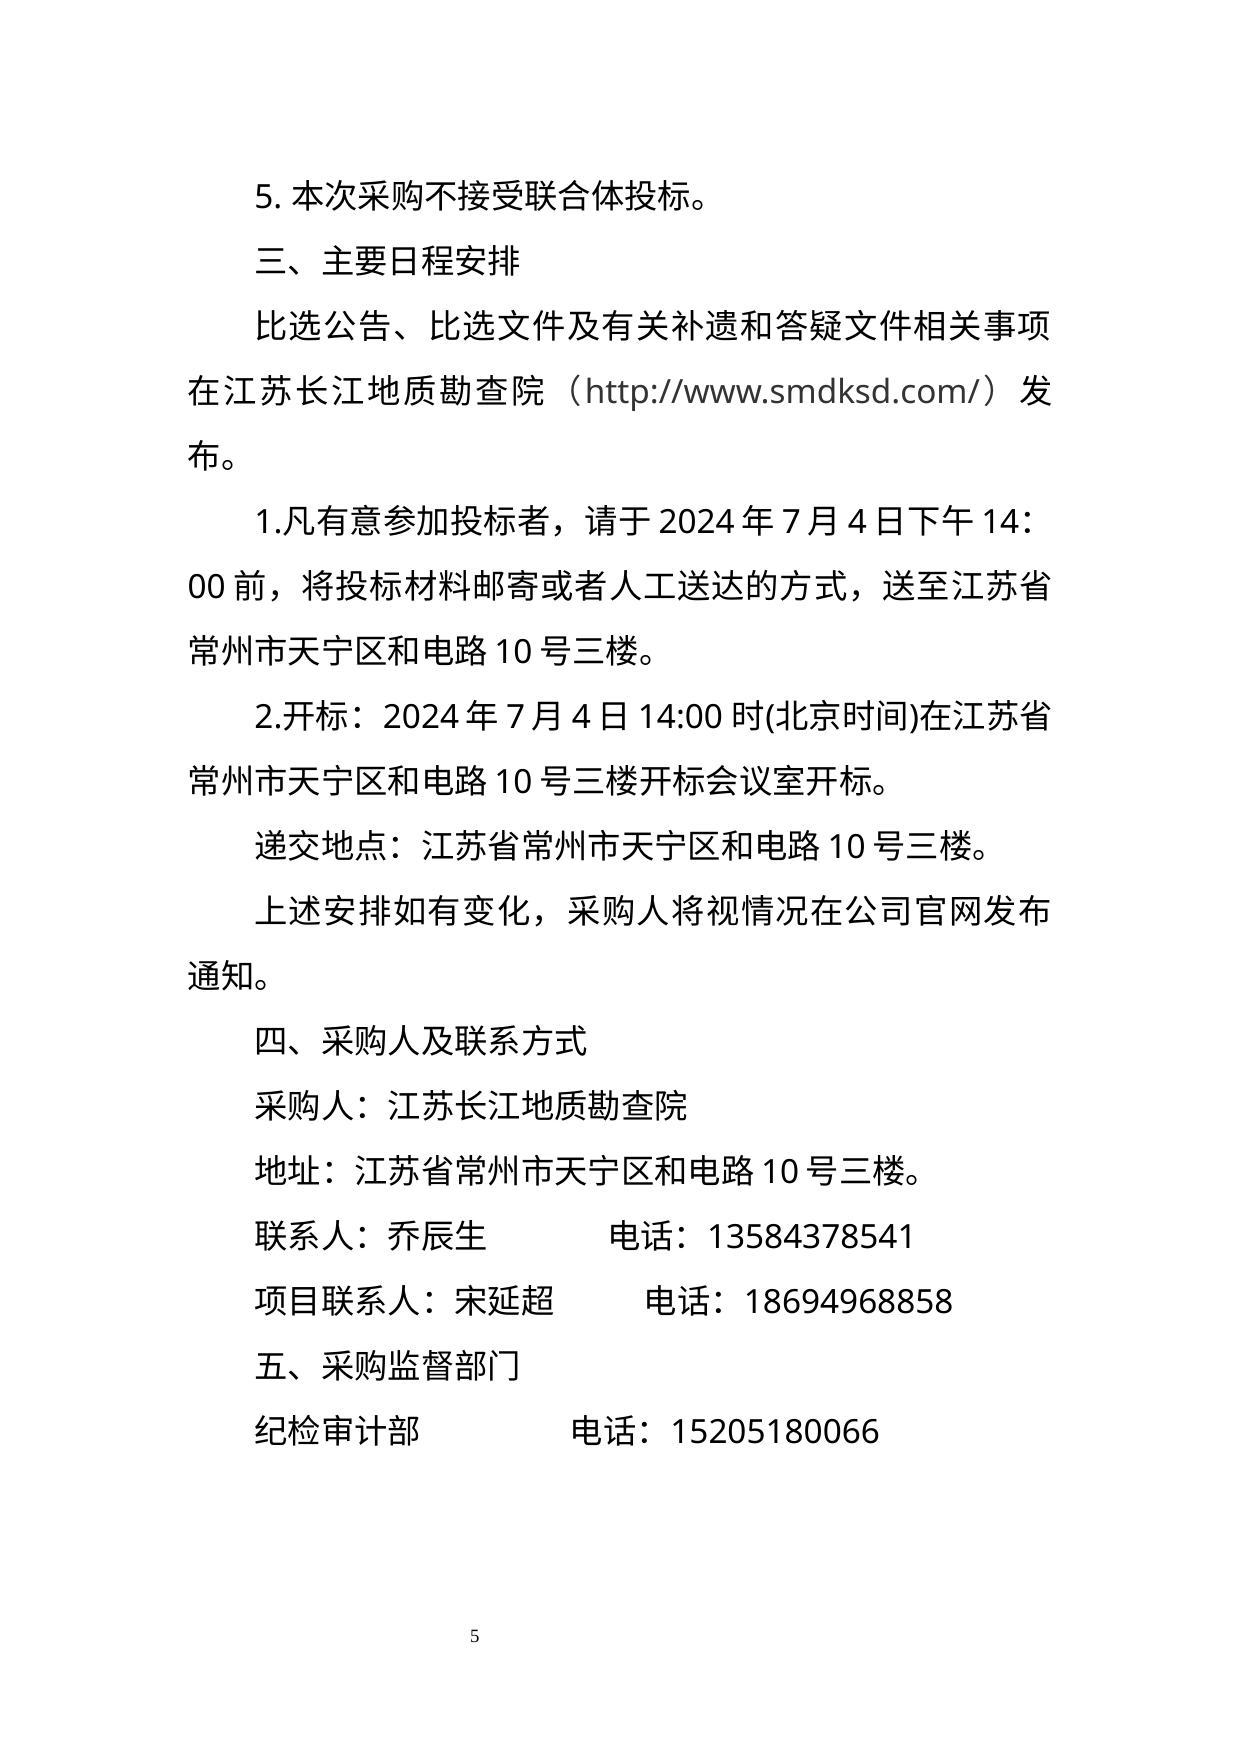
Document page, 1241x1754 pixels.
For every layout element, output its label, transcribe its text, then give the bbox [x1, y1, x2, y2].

text 四、采购人及联系方式 [187, 1007, 1053, 1072]
text 地址：江苏省常州市天宁区和电路10号三楼。 [187, 1137, 1053, 1202]
text 纪检审计部 电话：15205180066 [187, 1397, 1053, 1462]
text 联系人：乔辰生 电话：13584378541 [187, 1202, 1053, 1267]
text 三、主要日程安排 [187, 227, 1053, 292]
text 递交地点：江苏省常州市天宁区和电路10号三楼。 [187, 812, 1053, 877]
text 1.凡有意参加投标者，请于2024年7月4日下午14：00前，将投标材料邮寄或者人工送达的方式，送至江苏省常州市天宁区和电路10号三楼。 [187, 487, 1053, 682]
text 比选公告、比选文件及有关补遗和答疑文件相关事项在江苏长江地质勘查院（http://www.smdksd.com/）发布。 [187, 292, 1053, 487]
text 2.开标：2024年7月4日14:00 时(北京时间)在江苏省常州市天宁区和电路10号三楼开标会议室开标。 [187, 682, 1053, 812]
text 采购人：江苏长江地质勘查院 [187, 1072, 1053, 1137]
text 上述安排如有变化，采购人将视情况在公司官网发布通知。 [187, 877, 1053, 1007]
text 五、采购监督部门 [187, 1332, 1053, 1397]
text 项目联系人：宋延超 电话：18694968858 [187, 1267, 1053, 1332]
text 5. 本次采购不接受联合体投标。 [187, 162, 1053, 227]
